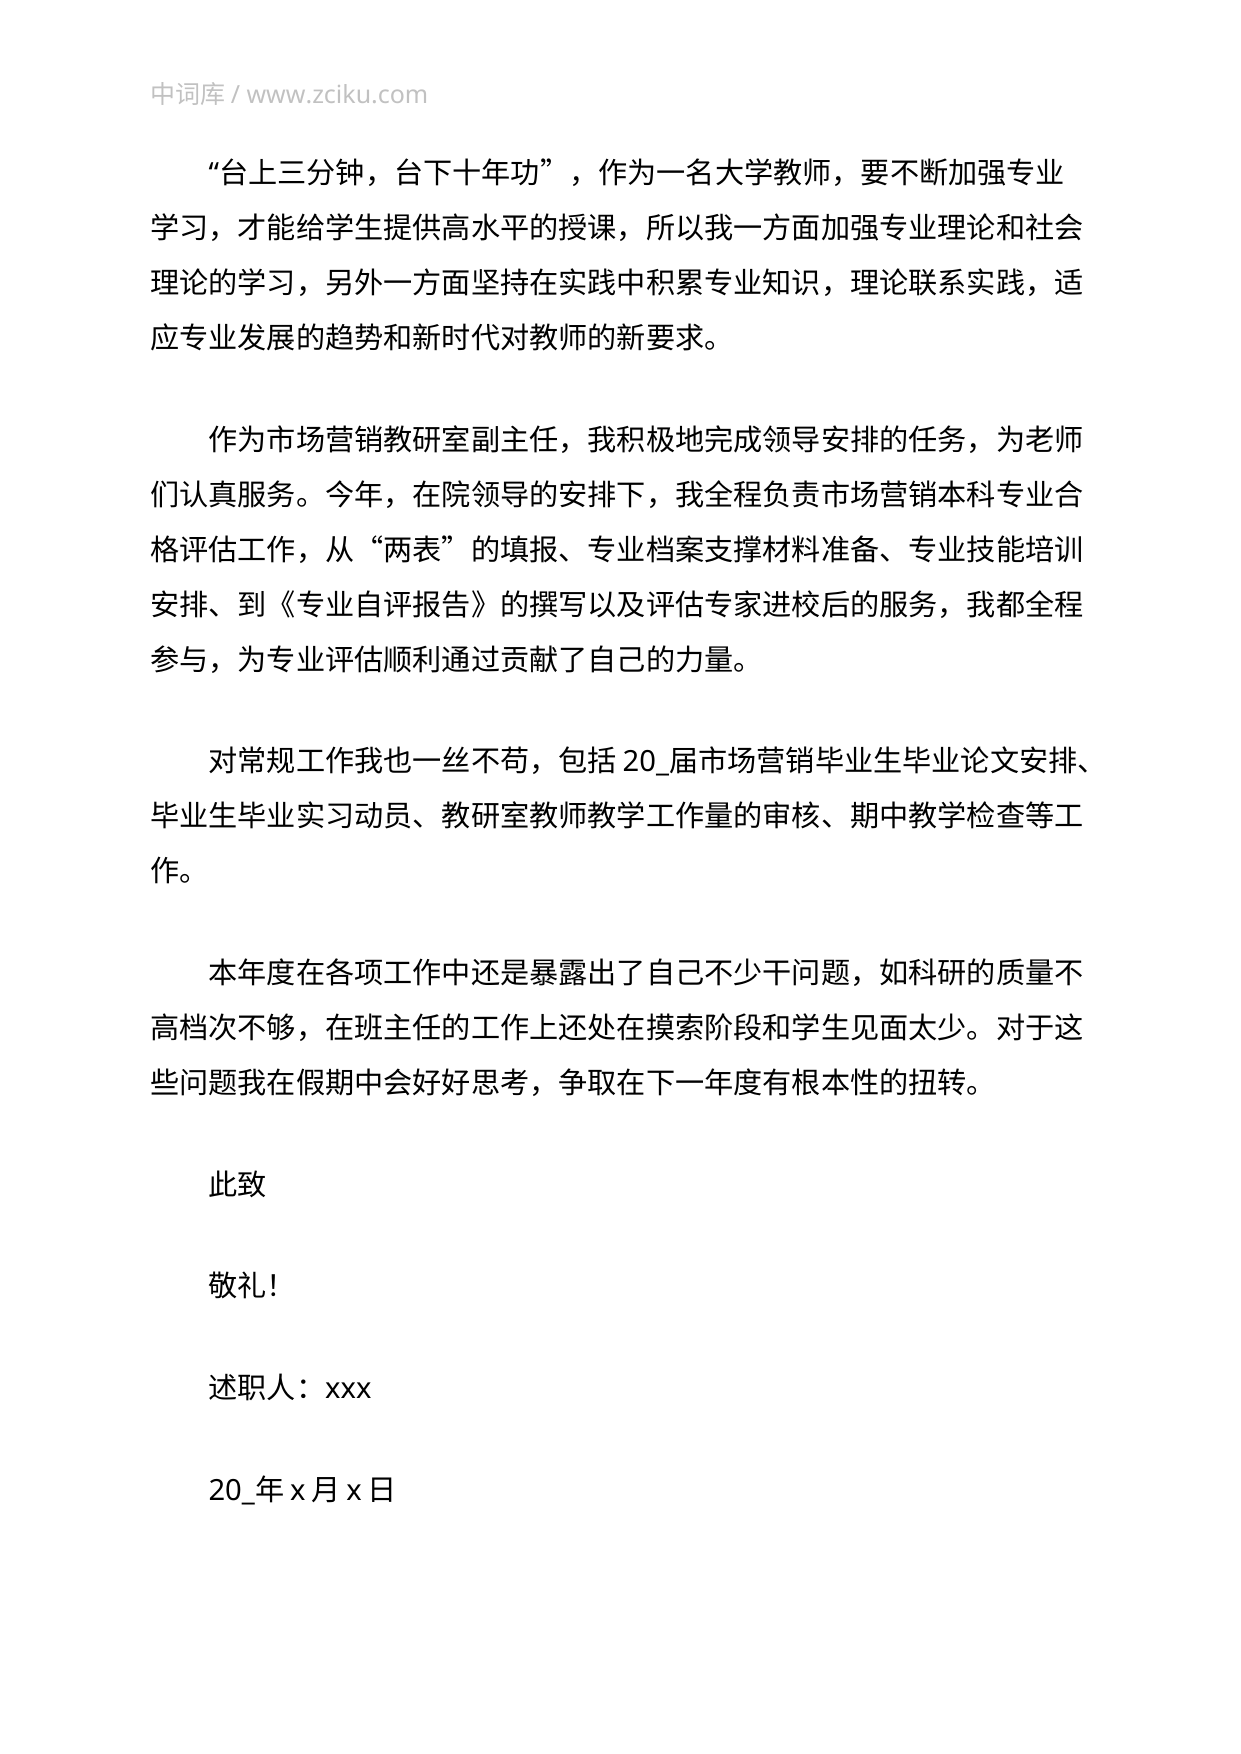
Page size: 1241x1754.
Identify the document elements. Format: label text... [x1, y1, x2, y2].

text 敬礼！ [150, 1263, 1090, 1305]
text 此致 [150, 1161, 1090, 1203]
text 20_年x月x日 [150, 1467, 1090, 1509]
text “台上三分钟，台下十年功”，作为一名大学教师，要不断加强专业学习，才能给学生提供高水平的授课，所以我一方面加强专业理论和社会理论的学习，另外一方面坚持在实践中积累专业知识，理论联系实践，适应专业发展的趋势和新时代对教师的新要求。 [150, 150, 1090, 357]
text 述职人：xxx [150, 1365, 1090, 1407]
text 本年度在各项工作中还是暴露出了自己不少干问题，如科研的质量不高档次不够，在班主任的工作上还处在摸索阶段和学生见面太少。对于这些问题我在假期中会好好思考，争取在下一年度有根本性的扭转。 [150, 949, 1090, 1102]
text 作为市场营销教研室副主任，我积极地完成领导安排的任务，为老师们认真服务。今年，在院领导的安排下，我全程负责市场营销本科专业合格评估工作，从“两表”的填报、专业档案支撑材料准备、专业技能培训安排、到《专业自评报告》的撰写以及评估专家进校后的服务，我都全程参与，为专业评估顺利通过贡献了自己的力量。 [150, 417, 1090, 678]
text 对常规工作我也一丝不苟，包括20_届市场营销毕业生毕业论文安排、毕业生毕业实习动员、教研室教师教学工作量的审核、期中教学检查等工作。 [150, 738, 1090, 890]
